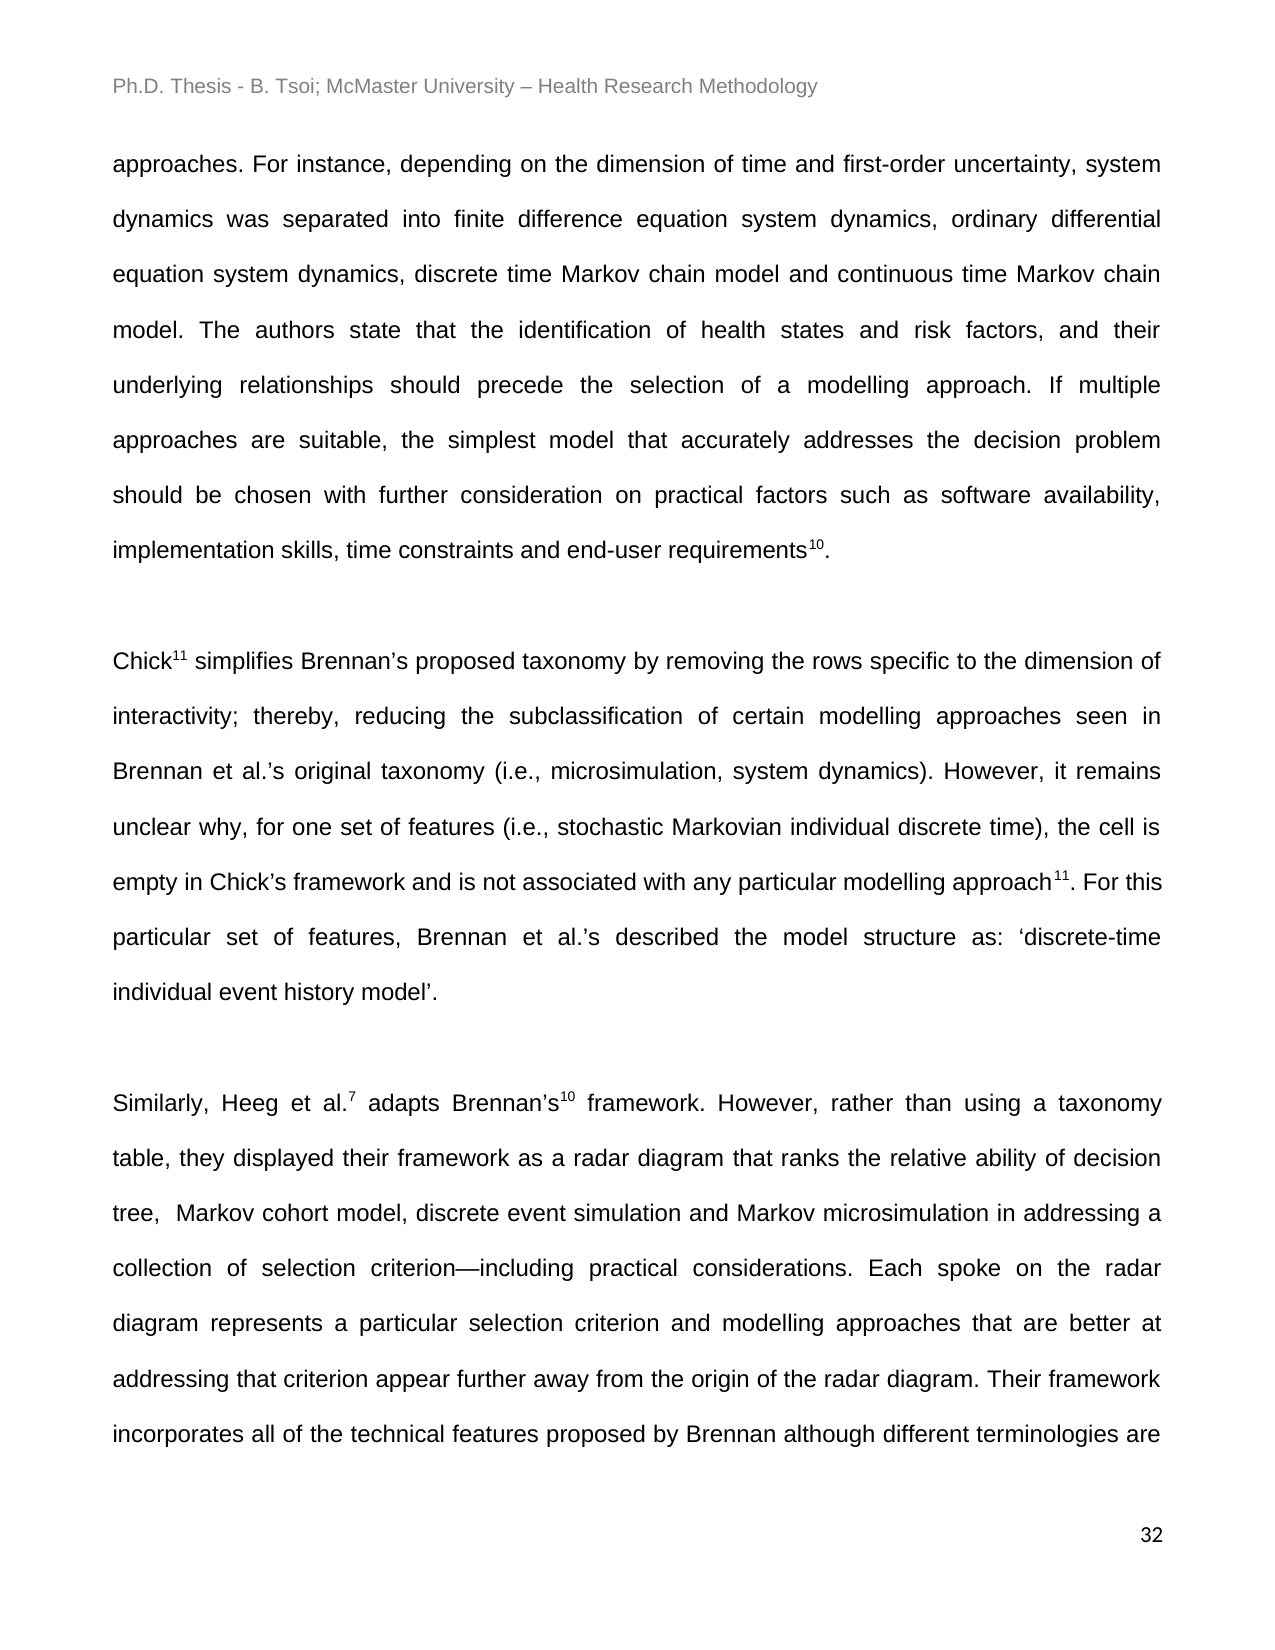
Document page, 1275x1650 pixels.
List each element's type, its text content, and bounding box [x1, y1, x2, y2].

text Chick11 simplifies Brennan’s proposed taxonomy by removing the rows specific to the dimension of interactivity; thereby, reducing the subclassification of certain modelling approaches seen in Brennan et al.’s original taxonomy (i.e., microsimulation, system dynamics). However, it remains unclear why, for one set of features (i.e., stochastic Markovian individual discrete time), the cell is empty in Chick’s framework and is not associated with any particular modelling approach11. For this particular set of features, Brennan et al.’s described the model structure as: ‘discrete-time individual event history model’. [112, 647, 1163, 1006]
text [112, 1088, 1163, 1447]
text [112, 150, 1163, 564]
